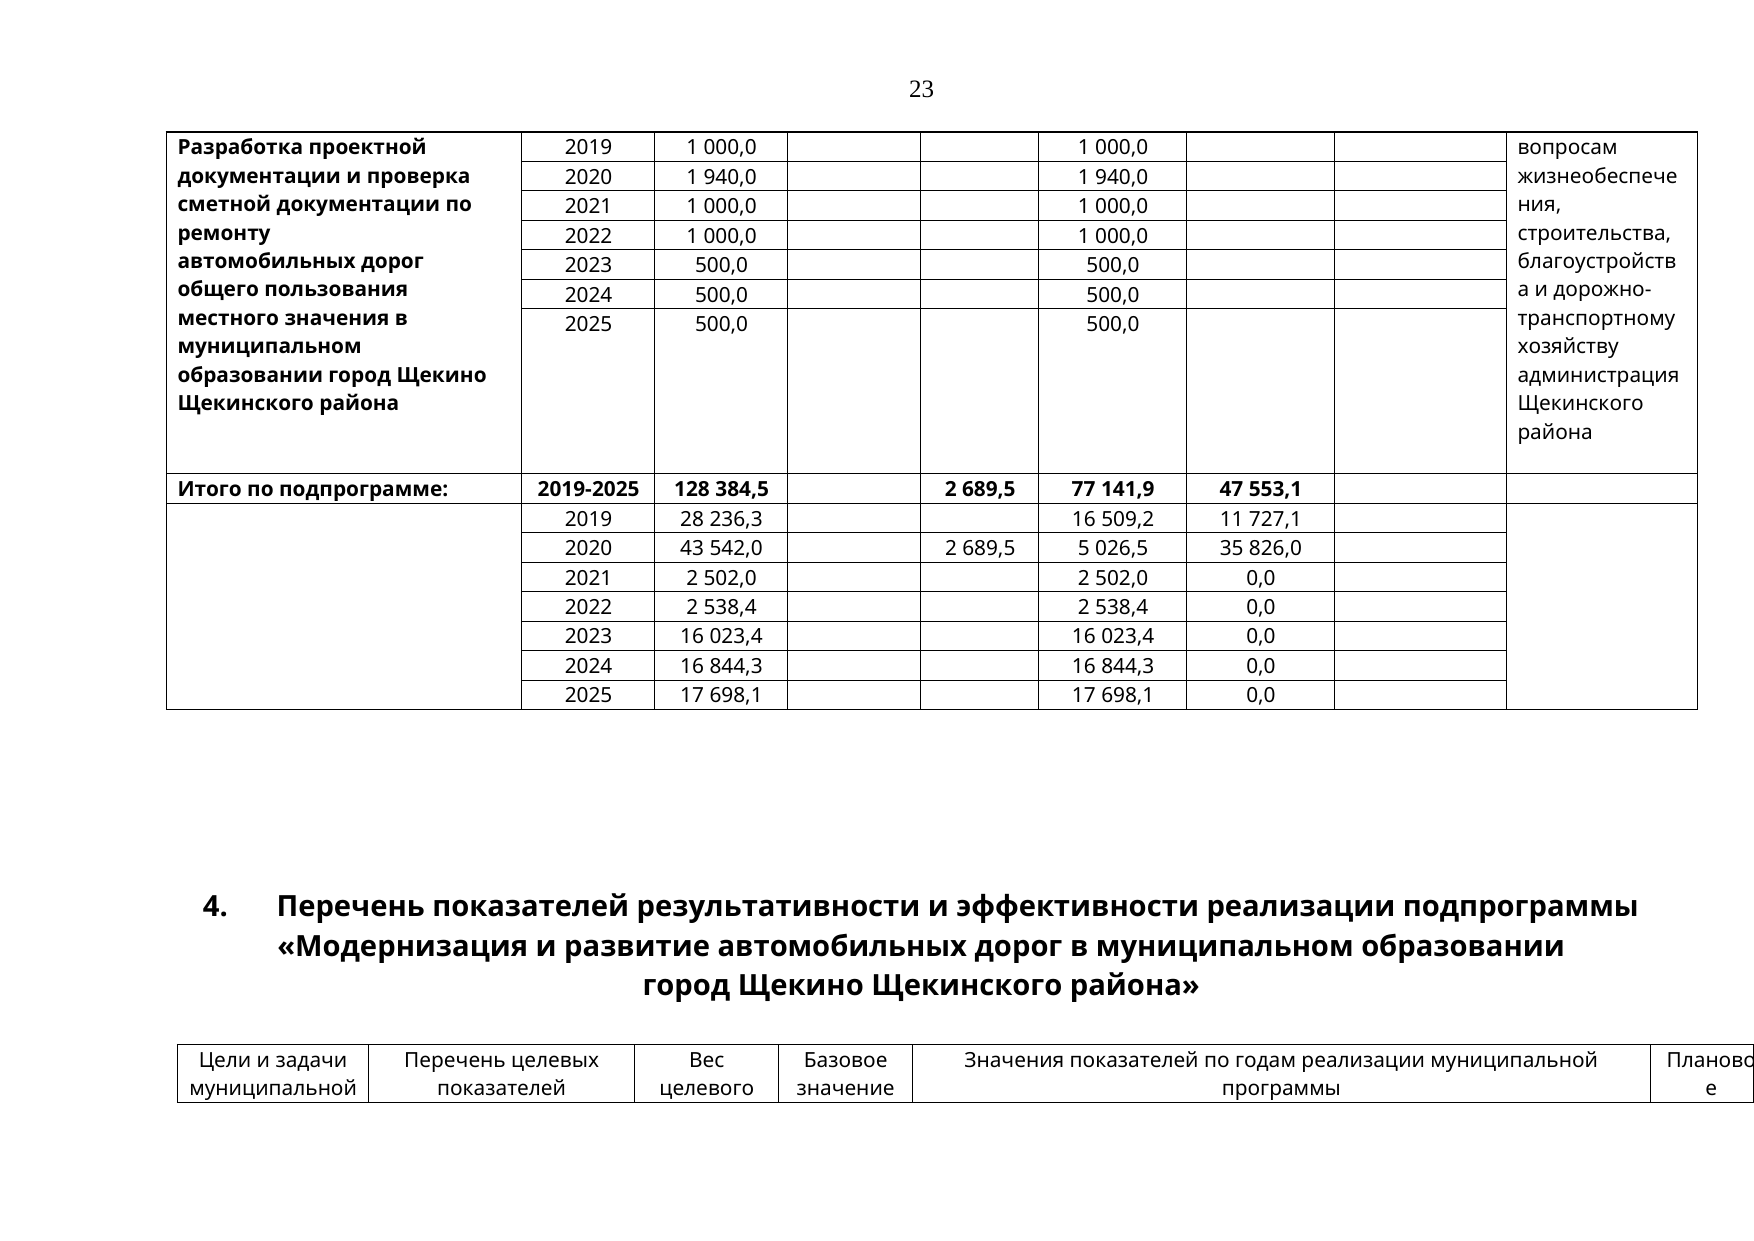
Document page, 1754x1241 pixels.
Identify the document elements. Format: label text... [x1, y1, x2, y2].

table_cell [1187, 309, 1334, 473]
table_cell [1187, 162, 1334, 190]
table_cell [921, 681, 1038, 709]
table_cell 0,0 [1187, 681, 1334, 709]
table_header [369, 1045, 634, 1102]
table_cell [788, 474, 920, 503]
table_cell 5 026,5 [1039, 533, 1186, 562]
table_cell [788, 533, 920, 562]
list Перечень показателей результативности и эффективности реализации подпрограммы [177, 885, 1665, 925]
table_cell [921, 191, 1038, 220]
table_cell 16 023,4 [1039, 622, 1186, 650]
table_cell [1187, 191, 1334, 220]
table_cell [788, 191, 920, 220]
table_cell [788, 309, 920, 473]
table_cell [921, 651, 1038, 679]
table_cell 2021 [522, 191, 654, 220]
table_cell 2024 [522, 280, 654, 308]
table_cell 35 826,0 [1187, 533, 1334, 562]
table_cell 1 000,0 [1039, 221, 1186, 249]
table_cell [921, 563, 1038, 591]
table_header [635, 1045, 778, 1102]
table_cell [1507, 133, 1697, 473]
table_cell [1335, 162, 1506, 190]
table_cell 2020 [522, 533, 654, 562]
table_cell 2022 [522, 221, 654, 249]
table_cell [1335, 309, 1506, 473]
table_cell 2021 [522, 563, 654, 591]
table_cell 1 000,0 [655, 133, 787, 161]
table_cell 2023 [522, 250, 654, 279]
table_cell 500,0 [1039, 250, 1186, 279]
table_cell 1 000,0 [655, 221, 787, 249]
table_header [779, 1045, 912, 1102]
table_cell 2 689,5 [921, 474, 1038, 503]
table_cell [921, 162, 1038, 190]
table_cell [788, 133, 920, 161]
table_cell [1335, 474, 1506, 503]
table_cell [921, 280, 1038, 308]
table_cell 2020 [522, 162, 654, 190]
table_cell 2022 [522, 592, 654, 621]
table_cell 77 141,9 [1039, 474, 1186, 503]
table_cell 2 502,0 [1039, 563, 1186, 591]
table_cell [1187, 221, 1334, 249]
table_cell 2 502,0 [655, 563, 787, 591]
table_cell 2 689,5 [921, 533, 1038, 562]
table_cell 2019 [522, 504, 654, 532]
table_cell 0,0 [1187, 563, 1334, 591]
table_cell 1 940,0 [1039, 162, 1186, 190]
table_cell 16 509,2 [1039, 504, 1186, 532]
table_cell 1 940,0 [655, 162, 787, 190]
table_cell [788, 162, 920, 190]
table_cell 500,0 [655, 309, 787, 473]
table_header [178, 1045, 368, 1102]
table_cell [167, 504, 521, 709]
table_cell 2019 [522, 133, 654, 161]
table_cell 500,0 [1039, 280, 1186, 308]
table_cell 2025 [522, 309, 654, 473]
table_cell [1335, 563, 1506, 591]
table_cell [788, 651, 920, 679]
table_cell [1335, 651, 1506, 679]
table_cell [921, 250, 1038, 279]
table_cell 16 844,3 [1039, 651, 1186, 679]
table_cell [788, 592, 920, 621]
table_cell [1335, 280, 1506, 308]
table_cell 0,0 [1187, 592, 1334, 621]
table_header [1651, 1045, 1753, 1102]
table_cell [1335, 592, 1506, 621]
table_cell [921, 221, 1038, 249]
table_cell 47 553,1 [1187, 474, 1334, 503]
table_cell 43 542,0 [655, 533, 787, 562]
table_cell [1335, 250, 1506, 279]
table_cell [1335, 622, 1506, 650]
table_cell 1 000,0 [1039, 133, 1186, 161]
table_cell 16 844,3 [655, 651, 787, 679]
table_cell 1 000,0 [655, 191, 787, 220]
table_cell 500,0 [1039, 309, 1186, 473]
table_cell [921, 592, 1038, 621]
table_cell 2 538,4 [655, 592, 787, 621]
table_cell [921, 133, 1038, 161]
table_cell [1507, 474, 1697, 503]
table_cell 17 698,1 [655, 681, 787, 709]
table_cell 16 023,4 [655, 622, 787, 650]
table_cell [788, 563, 920, 591]
table_cell 2 538,4 [1039, 592, 1186, 621]
table_cell [788, 681, 920, 709]
table_cell [788, 250, 920, 279]
table_cell [788, 504, 920, 532]
table_cell [1335, 504, 1506, 532]
table_cell [1335, 221, 1506, 249]
table_cell [788, 622, 920, 650]
table_cell [1507, 504, 1697, 709]
table_cell 500,0 [655, 280, 787, 308]
table_cell 2024 [522, 651, 654, 679]
table_cell 500,0 [655, 250, 787, 279]
table_cell [788, 280, 920, 308]
table_cell 0,0 [1187, 622, 1334, 650]
table_cell 17 698,1 [1039, 681, 1186, 709]
table_cell [1335, 133, 1506, 161]
table_cell 128 384,5 [655, 474, 787, 503]
table_cell [1187, 250, 1334, 279]
table_cell 2019-2025 [522, 474, 654, 503]
table_cell [921, 504, 1038, 532]
table_cell [1335, 191, 1506, 220]
list «Модернизация и развитие автомобильных дорог в муниципальном образовании [177, 925, 1665, 964]
list город Щекино Щекинского района» [177, 964, 1665, 1004]
table_header Значения показателей по годам реализации муниципальной программы [913, 1045, 1650, 1102]
table_cell 2025 [522, 681, 654, 709]
table_cell [1187, 133, 1334, 161]
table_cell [167, 133, 521, 473]
table_cell [921, 622, 1038, 650]
table_cell 0,0 [1187, 651, 1334, 679]
table_cell 1 000,0 [1039, 191, 1186, 220]
table_cell [921, 309, 1038, 473]
table_cell [1335, 533, 1506, 562]
table_cell [788, 221, 920, 249]
table_cell 28 236,3 [655, 504, 787, 532]
table_cell [1187, 280, 1334, 308]
table_cell [1335, 681, 1506, 709]
table_cell 11 727,1 [1187, 504, 1334, 532]
table_cell 2023 [522, 622, 654, 650]
table_cell Итого по подпрограмме: [167, 474, 521, 503]
